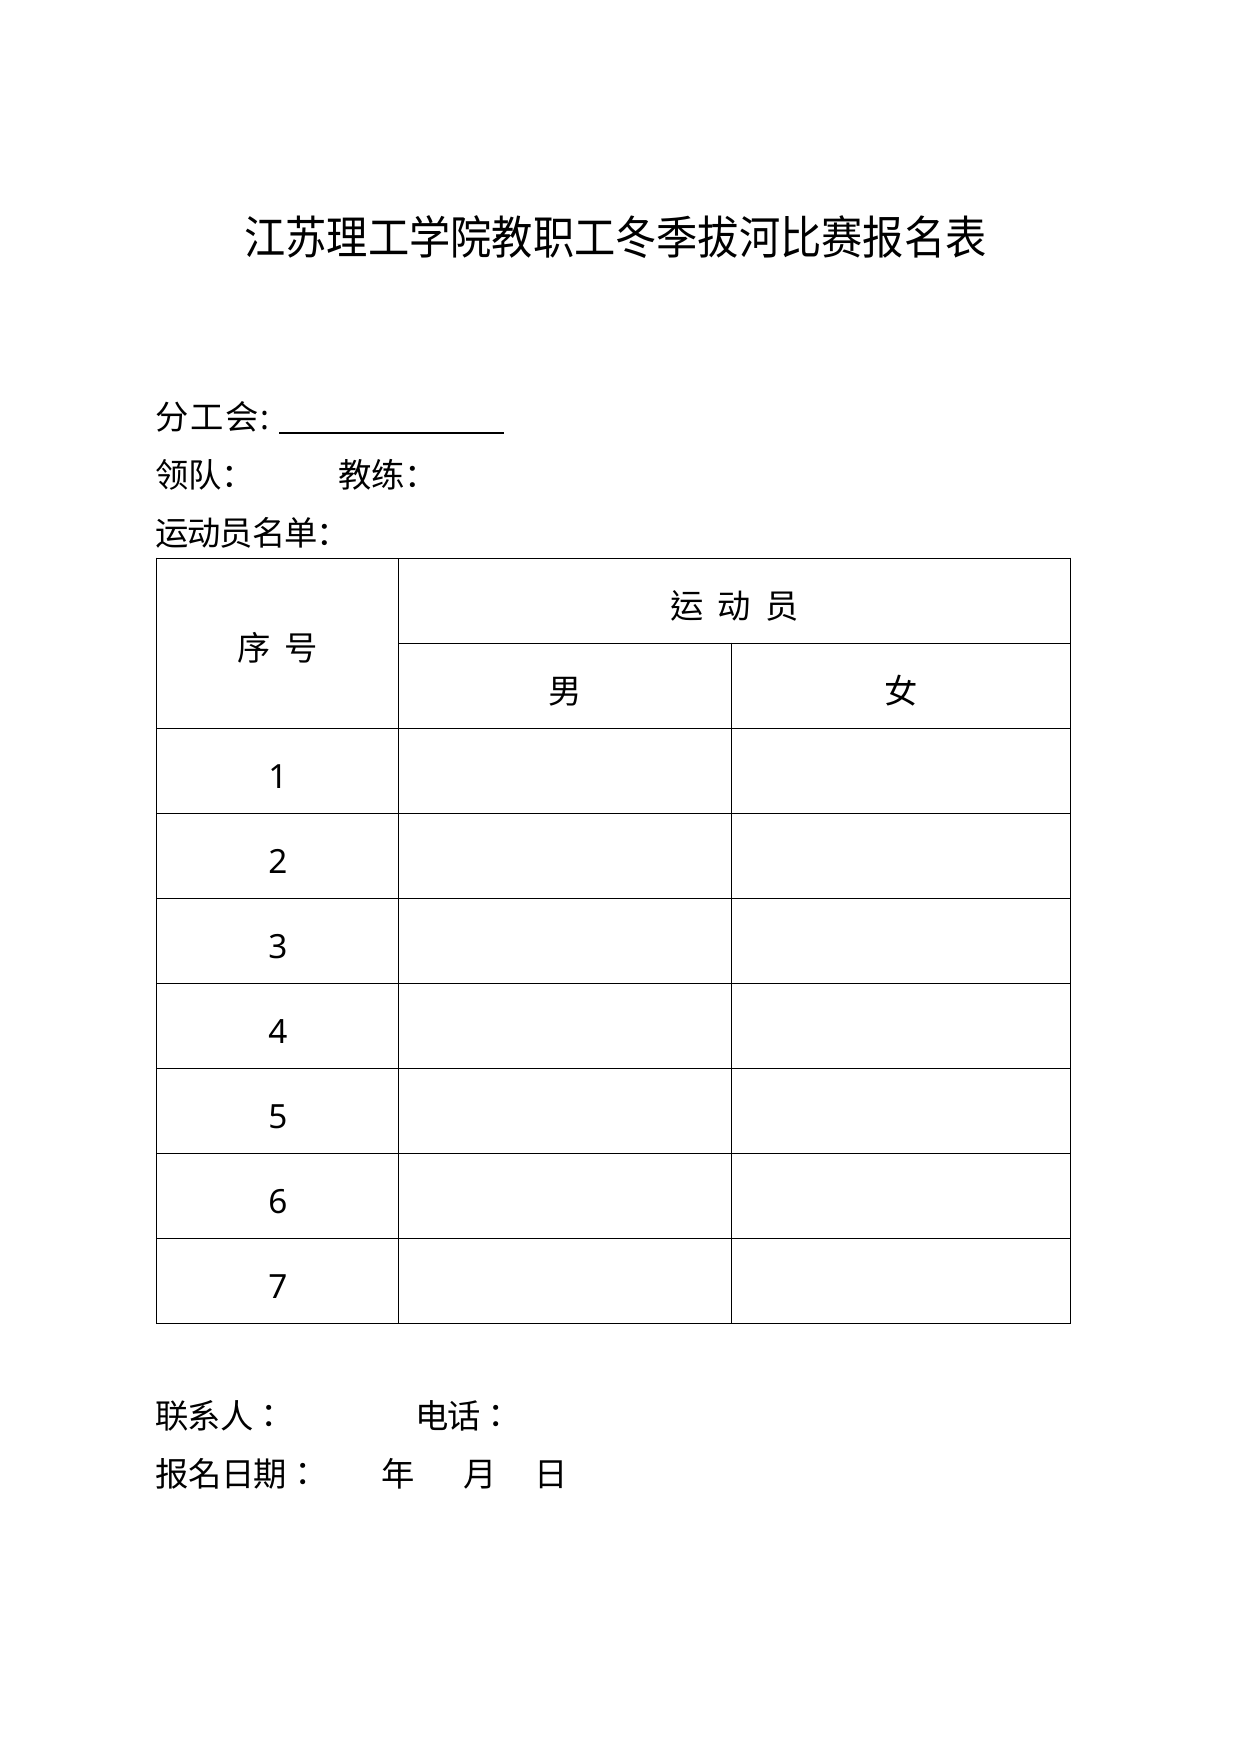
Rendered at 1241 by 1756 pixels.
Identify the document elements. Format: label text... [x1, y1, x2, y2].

text 领队： 教练： [156, 441, 1075, 499]
text 分工会: [156, 382, 1075, 441]
table_header 序 号 [157, 559, 398, 727]
table_cell 1 [157, 729, 398, 812]
table_cell [399, 729, 731, 812]
table_cell [399, 984, 731, 1067]
table_cell 5 [157, 1069, 398, 1152]
table_cell [732, 899, 1070, 982]
table_cell [732, 814, 1070, 897]
table_cell [732, 1069, 1070, 1152]
table_cell [399, 814, 731, 897]
table_cell [399, 1239, 731, 1322]
text 运动员名单： [156, 499, 1075, 557]
text 江苏理工学院教职工冬季拔河比赛报名表 [156, 207, 1075, 266]
table_cell [732, 729, 1070, 812]
table_cell [732, 984, 1070, 1067]
table_cell [732, 1239, 1070, 1322]
table_cell [732, 1154, 1070, 1237]
text 联系人： 电话： [156, 1382, 1075, 1440]
table_cell 女 [732, 644, 1070, 727]
table_cell [399, 1069, 731, 1152]
text 报名日期： 年 月 日 [156, 1440, 1075, 1498]
table_cell [399, 1154, 731, 1237]
table_cell 2 [157, 814, 398, 897]
table_header 运 动 员 [399, 559, 1070, 642]
table_cell 4 [157, 984, 398, 1067]
table_cell 3 [157, 899, 398, 982]
table_cell 男 [399, 644, 731, 727]
table_cell [399, 899, 731, 982]
table_cell 6 [157, 1154, 398, 1237]
table_cell 7 [157, 1239, 398, 1322]
